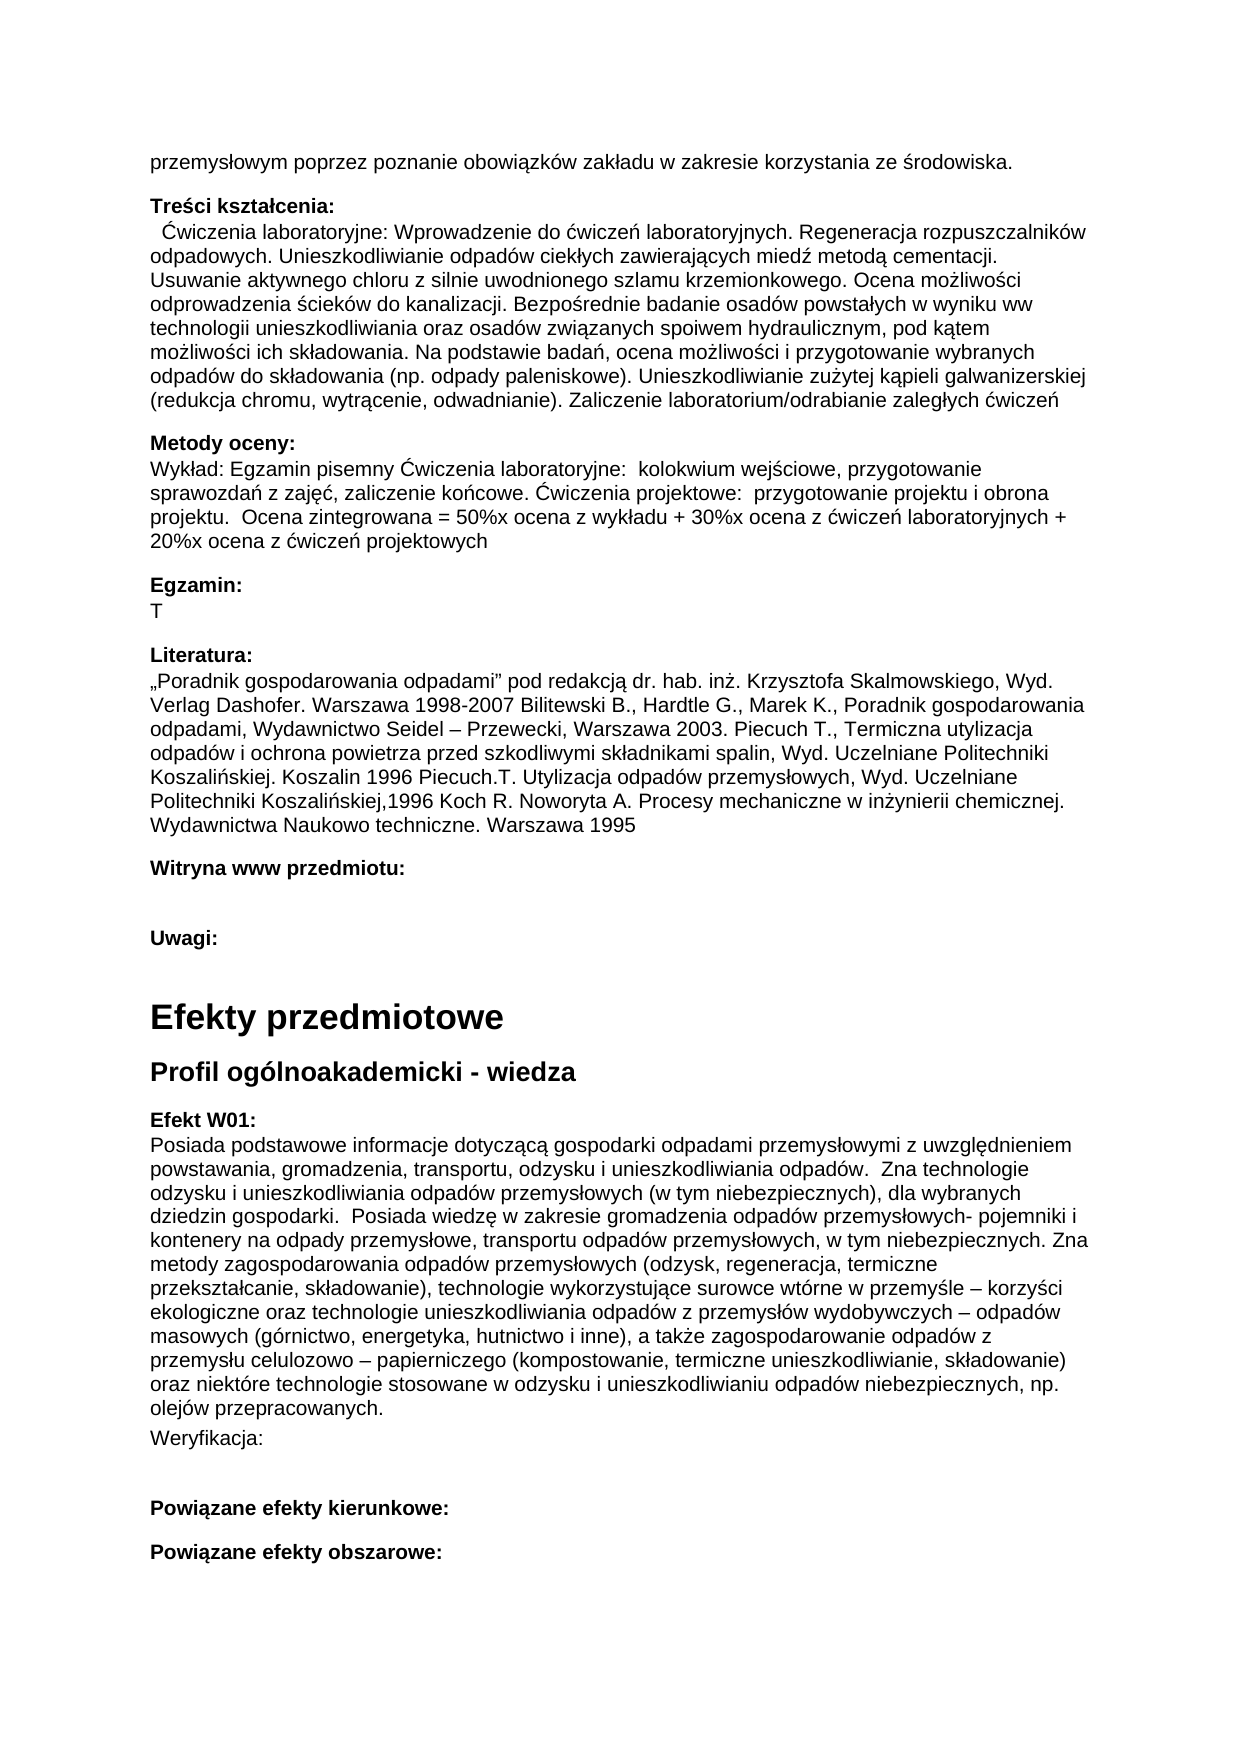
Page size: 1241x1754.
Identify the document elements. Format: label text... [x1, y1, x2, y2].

text Powiązane efekty kierunkowe: [150, 1496, 1090, 1520]
text Metody oceny: [150, 431, 1090, 455]
subtitle Profil ogólnoakademicki - wiedza [150, 1056, 1090, 1088]
text Treści kształcenia: [150, 194, 1090, 218]
text T [150, 599, 1090, 623]
text „Poradnik gospodarowania odpadami” pod redakcją dr. hab. inż. Krzysztofa Skalmowskiego, Wyd. Verlag Dashofer. Warszawa 1998-2007 Bilitewski B., Hardtle G., Marek K., Poradnik gospodarowania odpadami, Wydawnictwo Seidel – Przewecki, Warszawa 2003. Piecuch T., Termiczna utylizacja odpadów i ochrona powietrza przed szkodliwymi składnikami spalin, Wyd. Uczelniane Politechniki Koszalińskiej. Koszalin 1996 Piecuch.T. Utylizacja odpadów przemysłowych, Wyd. Uczelniane Politechniki Koszalińskiej,1996 Koch R. Noworyta A. Procesy mechaniczne w inżynierii chemicznej. Wydawnictwa Naukowo techniczne. Warszawa 1995 [150, 669, 1090, 836]
text Uwagi: [150, 926, 1090, 950]
text Weryfikacja: [150, 1426, 1090, 1450]
text Ćwiczenia laboratoryjne: Wprowadzenie do ćwiczeń laboratoryjnych. Regeneracja rozpuszczalników odpadowych. Unieszkodliwianie odpadów ciekłych zawierających miedź metodą cementacji. Usuwanie aktywnego chloru z silnie uwodnionego szlamu krzemionkowego. Ocena możliwości odprowadzenia ścieków do kanalizacji. Bezpośrednie badanie osadów powstałych w wyniku ww technologii unieszkodliwiania oraz osadów związanych spoiwem hydraulicznym, pod kątem możliwości ich składowania. Na podstawie badań, ocena możliwości i przygotowanie wybranych odpadów do składowania (np. odpady paleniskowe). Unieszkodliwianie zużytej kąpieli galwanizerskiej (redukcja chromu, wytrącenie, odwadnianie). Zaliczenie laboratorium/odrabianie zaległych ćwiczeń [150, 220, 1090, 411]
text Posiada podstawowe informacje dotyczącą gospodarki odpadami przemysłowymi z uwzględnieniem powstawania, gromadzenia, transportu, odzysku i unieszkodliwiania odpadów. Zna technologie odzysku i unieszkodliwiania odpadów przemysłowych (w tym niebezpiecznych), dla wybranych dziedzin gospodarki. Posiada wiedzę w zakresie gromadzenia odpadów przemysłowych- pojemniki i kontenery na odpady przemysłowe, transportu odpadów przemysłowych, w tym niebezpiecznych. Zna metody zagospodarowania odpadów przemysłowych (odzysk, regeneracja, termiczne przekształcanie, składowanie), technologie wykorzystujące surowce wtórne w przemyśle – korzyści ekologiczne oraz technologie unieszkodliwiania odpadów z przemysłów wydobywczych – odpadów masowych (górnictwo, energetyka, hutnictwo i inne), a także zagospodarowanie odpadów z przemysłu celulozowo – papierniczego (kompostowanie, termiczne unieszkodliwianie, składowanie) oraz niektóre technologie stosowane w odzysku i unieszkodliwianiu odpadów niebezpiecznych, np. olejów przepracowanych. [150, 1132, 1090, 1420]
text Literatura: [150, 643, 1090, 667]
subtitle Efekty przedmiotowe [150, 996, 1090, 1037]
text Witryna www przedmiotu: [150, 856, 1090, 880]
text Egzamin: [150, 573, 1090, 597]
text Powiązane efekty obszarowe: [150, 1540, 1090, 1564]
text Wykład: Egzamin pisemny Ćwiczenia laboratoryjne: kolokwium wejściowe, przygotowanie sprawozdań z zajęć, zaliczenie końcowe. Ćwiczenia projektowe: przygotowanie projektu i obrona projektu. Ocena zintegrowana = 50%x ocena z wykładu + 30%x ocena z ćwiczeń laboratoryjnych + 20%x ocena z ćwiczeń projektowych [150, 457, 1090, 553]
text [150, 150, 1090, 174]
text Efekt W01: [150, 1107, 1090, 1131]
